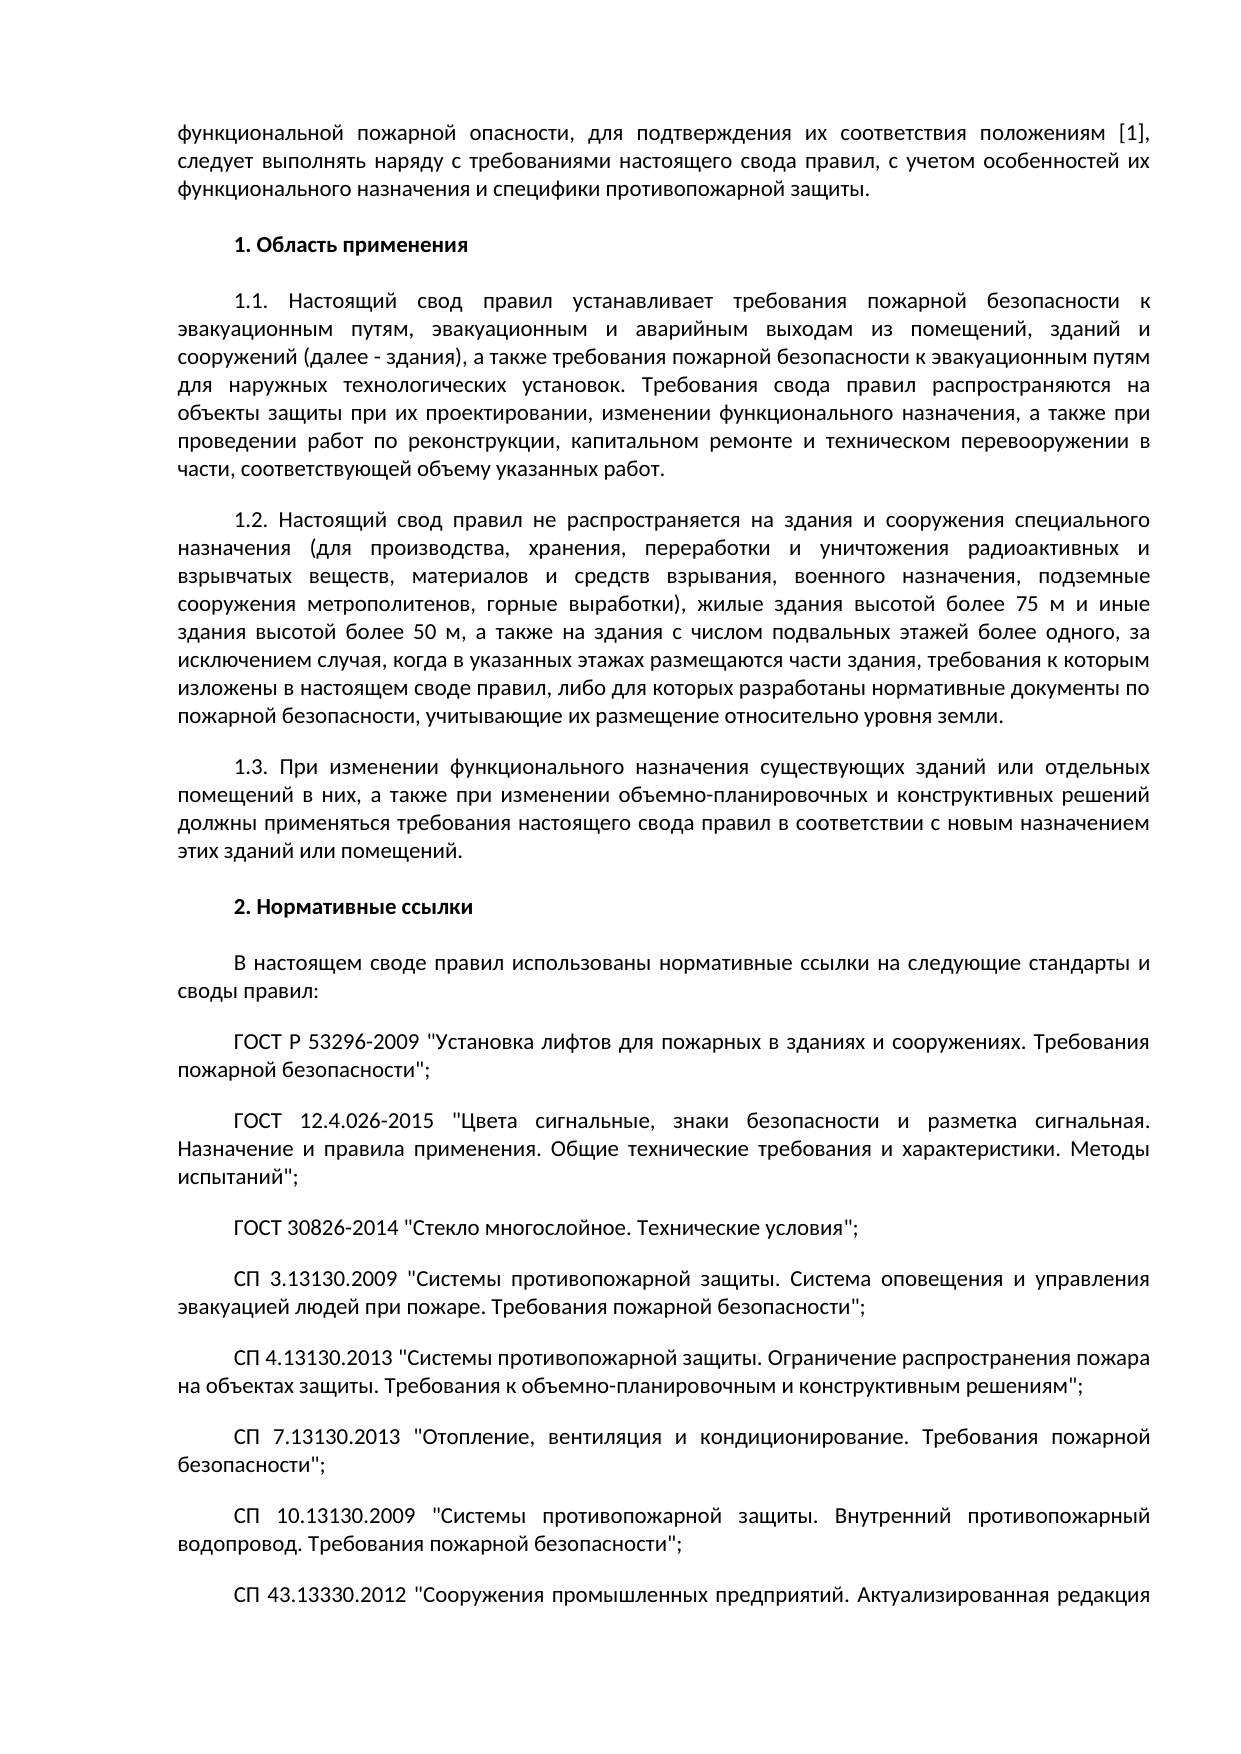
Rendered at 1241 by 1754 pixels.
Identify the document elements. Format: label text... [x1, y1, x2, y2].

text ГОСТ 30826-2014 "Стекло многослойное. Технические условия"; [177, 1213, 1152, 1241]
text СП 3.13130.2009 "Системы противопожарной защиты. Система оповещения и управления эвакуацией людей при пожаре. Требования пожарной безопасности"; [177, 1264, 1152, 1320]
text ГОСТ Р 53296-2009 "Установка лифтов для пожарных в зданиях и сооружениях. Требования пожарной безопасности"; [177, 1027, 1152, 1083]
text 1.2. Настоящий свод правил не распространяется на здания и сооружения специального назначения (для производства, хранения, переработки и уничтожения радиоактивных и взрывчатых веществ, материалов и средств взрывания, военного назначения, подземные сооружения метрополитенов, горные выработки), жилые здания высотой более 75 м и иные здания высотой более 50 м, а также на здания с числом подвальных этажей более одного, за исключением случая, когда в указанных этажах размещаются части здания, требования к которым изложены в настоящем своде правил, либо для которых разработаны нормативные документы по пожарной безопасности, учитывающие их размещение относительно уровня земли. [177, 505, 1152, 729]
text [177, 118, 1152, 202]
text СП 4.13130.2013 "Системы противопожарной защиты. Ограничение распространения пожара на объектах защиты. Требования к объемно-планировочным и конструктивным решениям"; [177, 1343, 1152, 1399]
title 1. Область применения [177, 230, 1152, 258]
title 2. Нормативные ссылки [177, 892, 1152, 921]
text ГОСТ 12.4.026-2015 "Цвета сигнальные, знаки безопасности и разметка сигнальная. Назначение и правила применения. Общие технические требования и характеристики. Методы испытаний"; [177, 1106, 1152, 1191]
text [177, 1580, 1152, 1608]
text СП 7.13130.2013 "Отопление, вентиляция и кондиционирование. Требования пожарной безопасности"; [177, 1422, 1152, 1478]
text СП 10.13130.2009 "Системы противопожарной защиты. Внутренний противопожарный водопровод. Требования пожарной безопасности"; [177, 1501, 1152, 1557]
text 1.1. Настоящий свод правил устанавливает требования пожарной безопасности к эвакуационным путям, эвакуационным и аварийным выходам из помещений, зданий и сооружений (далее - здания), а также требования пожарной безопасности к эвакуационным путям для наружных технологических установок. Требования свода правил распространяются на объекты защиты при их проектировании, изменении функционального назначения, а также при проведении работ по реконструкции, капитальном ремонте и техническом перевооружении в части, соответствующей объему указанных работ. [177, 286, 1152, 482]
text В настоящем своде правил использованы нормативные ссылки на следующие стандарты и своды правил: [177, 948, 1152, 1004]
text 1.3. При изменении функционального назначения существующих зданий или отдельных помещений в них, а также при изменении объемно-планировочных и конструктивных решений должны применяться требования настоящего свода правил в соответствии с новым назначением этих зданий или помещений. [177, 752, 1152, 864]
